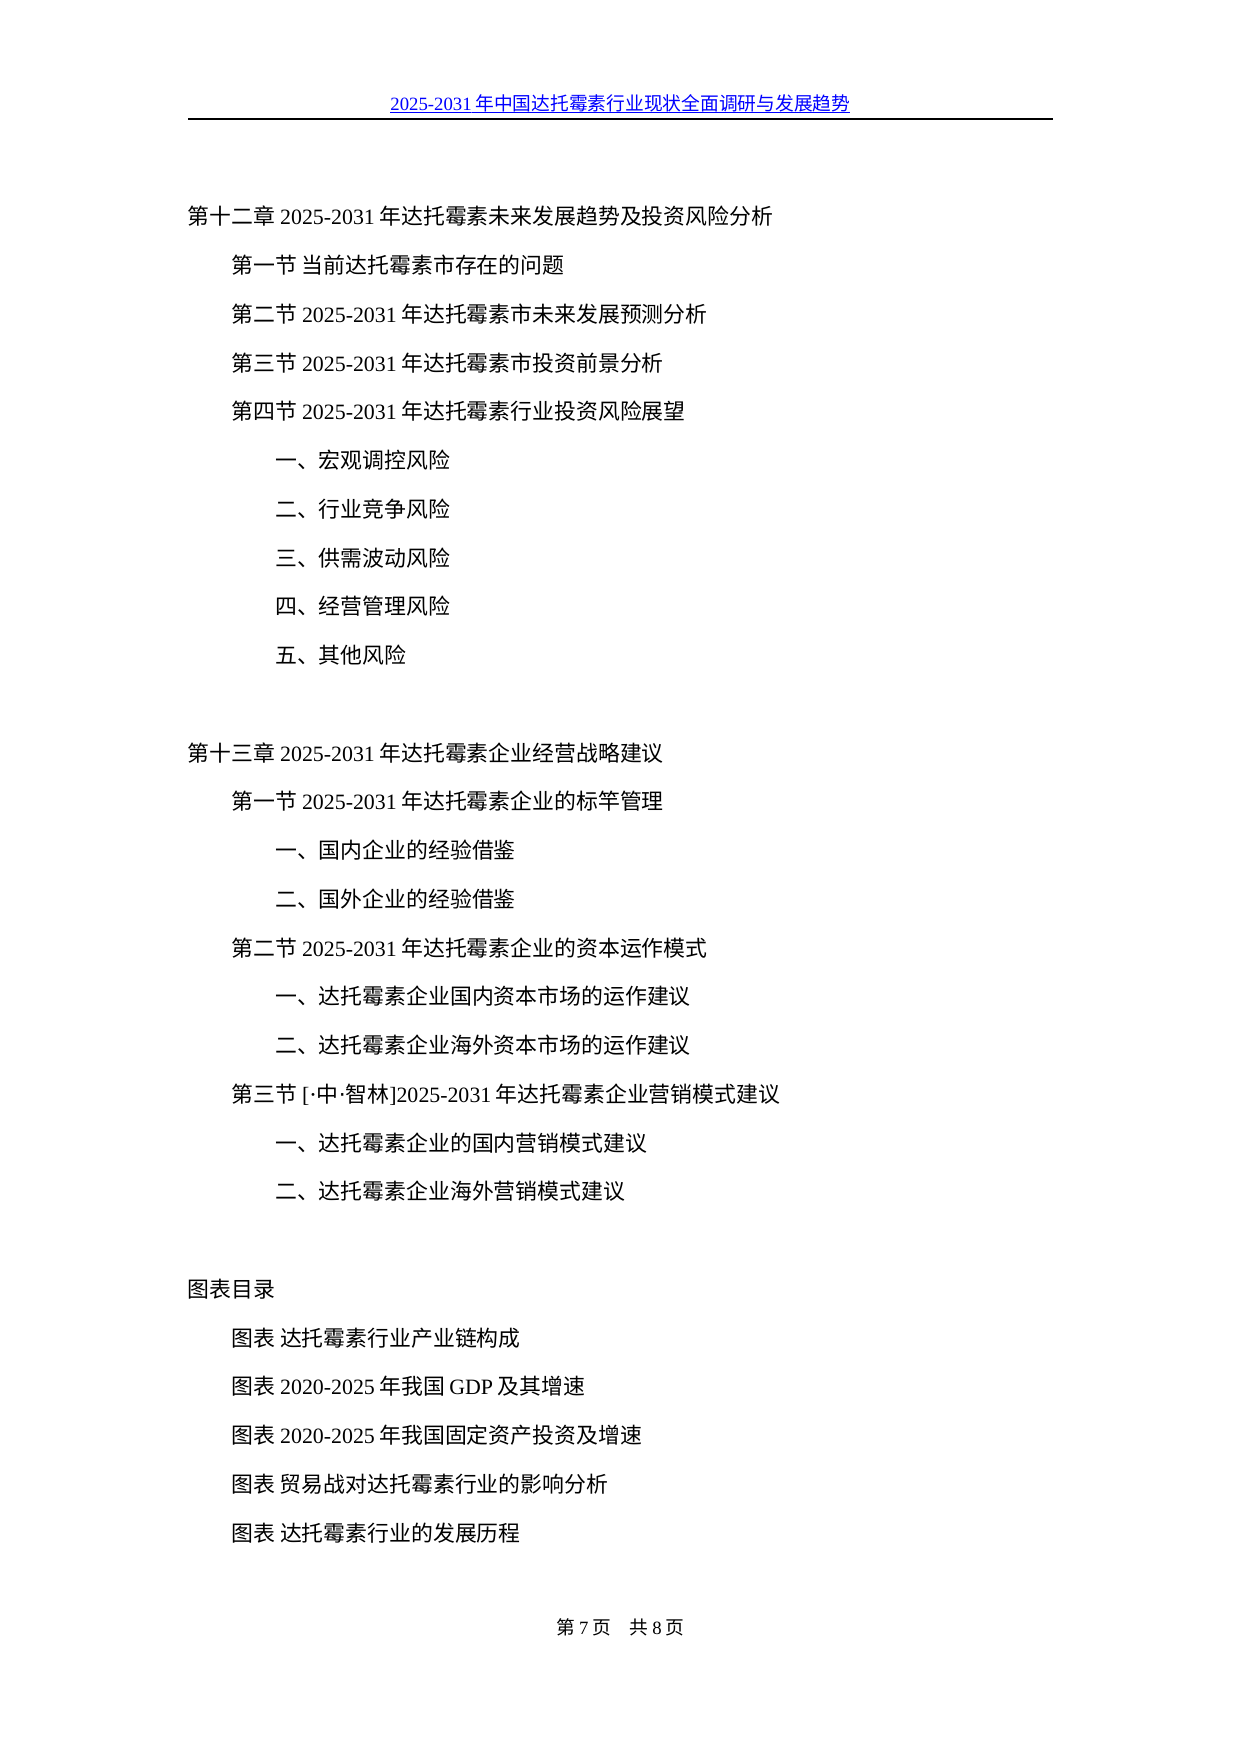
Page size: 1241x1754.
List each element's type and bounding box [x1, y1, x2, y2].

text [187, 150, 1053, 1548]
